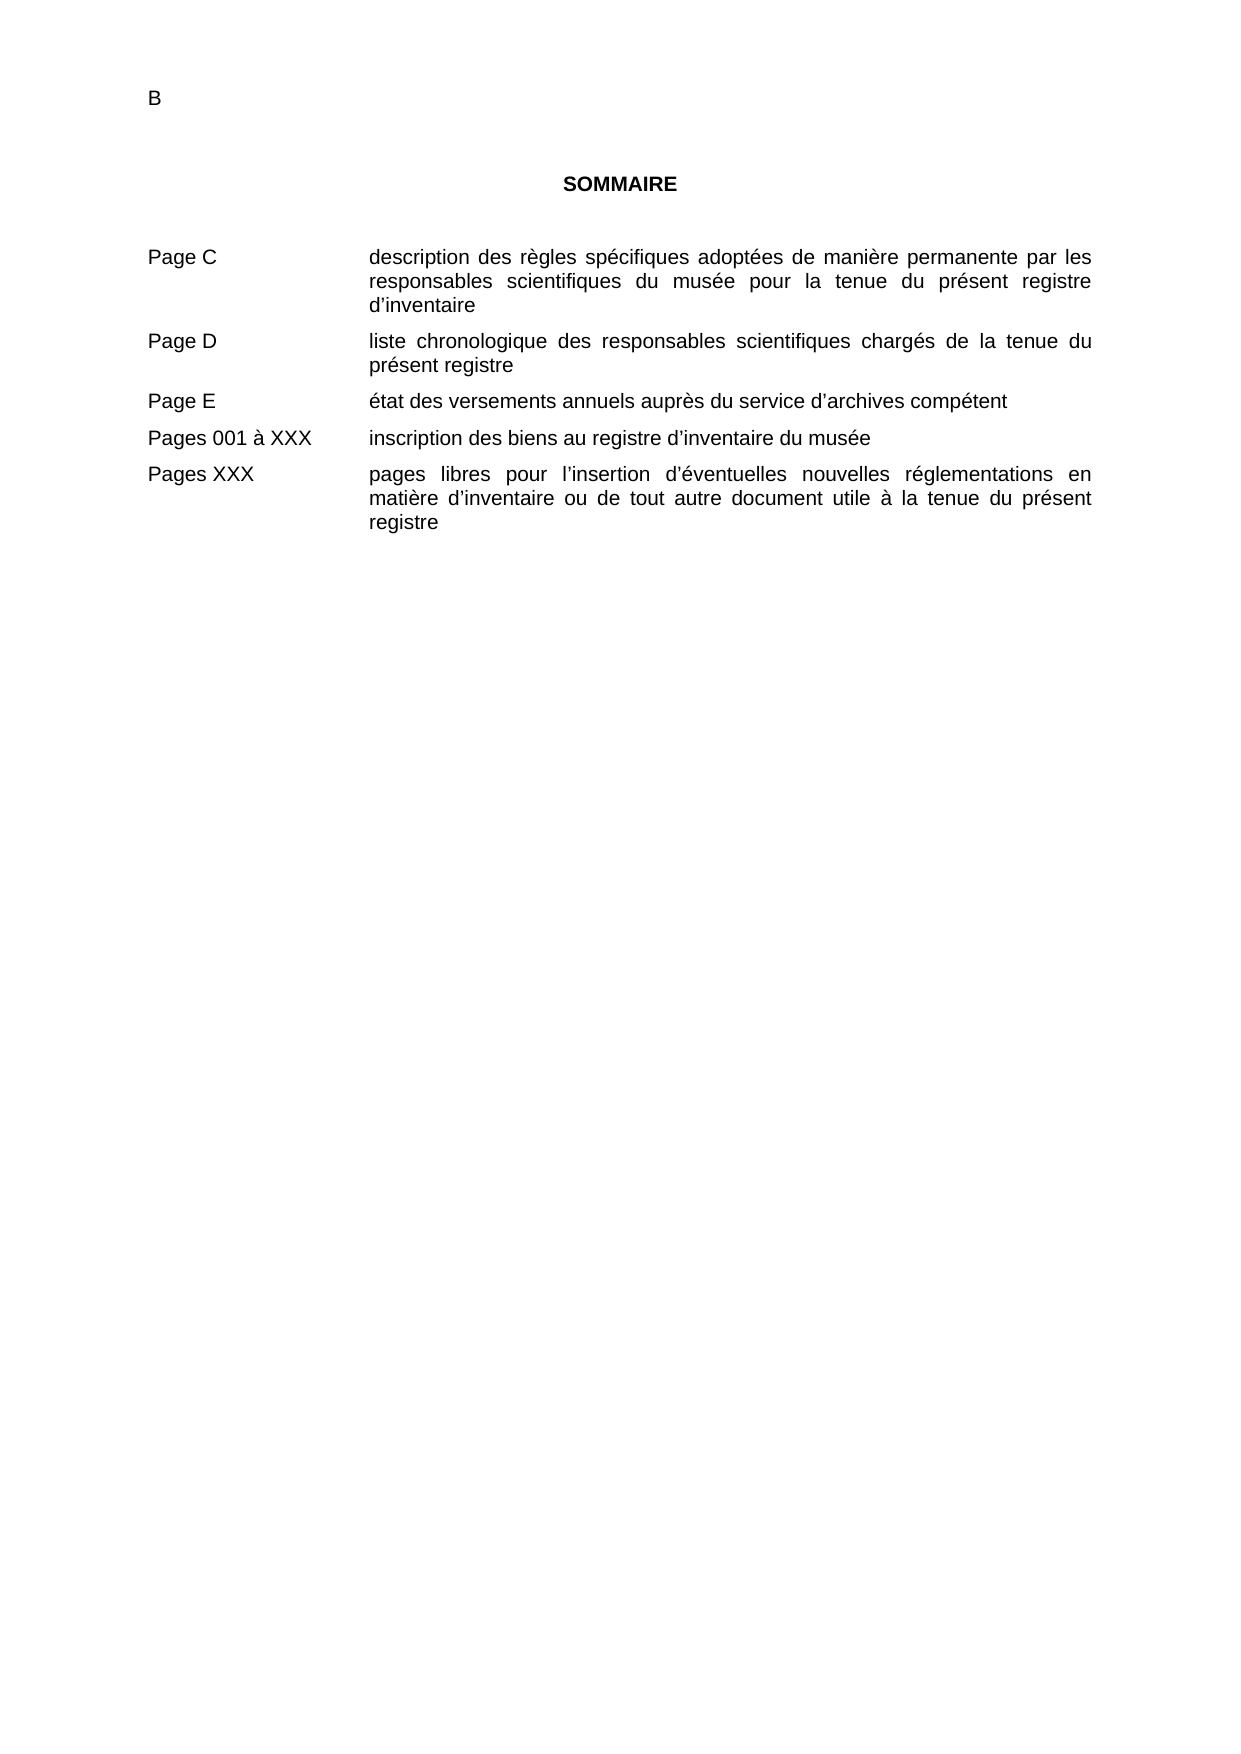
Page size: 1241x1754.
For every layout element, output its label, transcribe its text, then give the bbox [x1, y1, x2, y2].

text Pages 001 à XXX inscription des biens au registre d’inventaire du musée [148, 426, 1093, 450]
text Pages XXX pages libres pour l’insertion d’éventuelles nouvelles réglementations en matière d’inventaire ou de tout autre document utile à la tenue du présent registre [148, 462, 1093, 534]
text Page D liste chronologique des responsables scientifiques chargés de la tenue du présent registre [148, 329, 1093, 377]
text Page C description des règles spécifiques adoptées de manière permanente par les responsables scientifiques du musée pour la tenue du présent registre d’inventaire [148, 244, 1093, 316]
text SOMMAIRE [148, 172, 1093, 196]
text Page E état des versements annuels auprès du service d’archives compétent [148, 389, 1093, 413]
